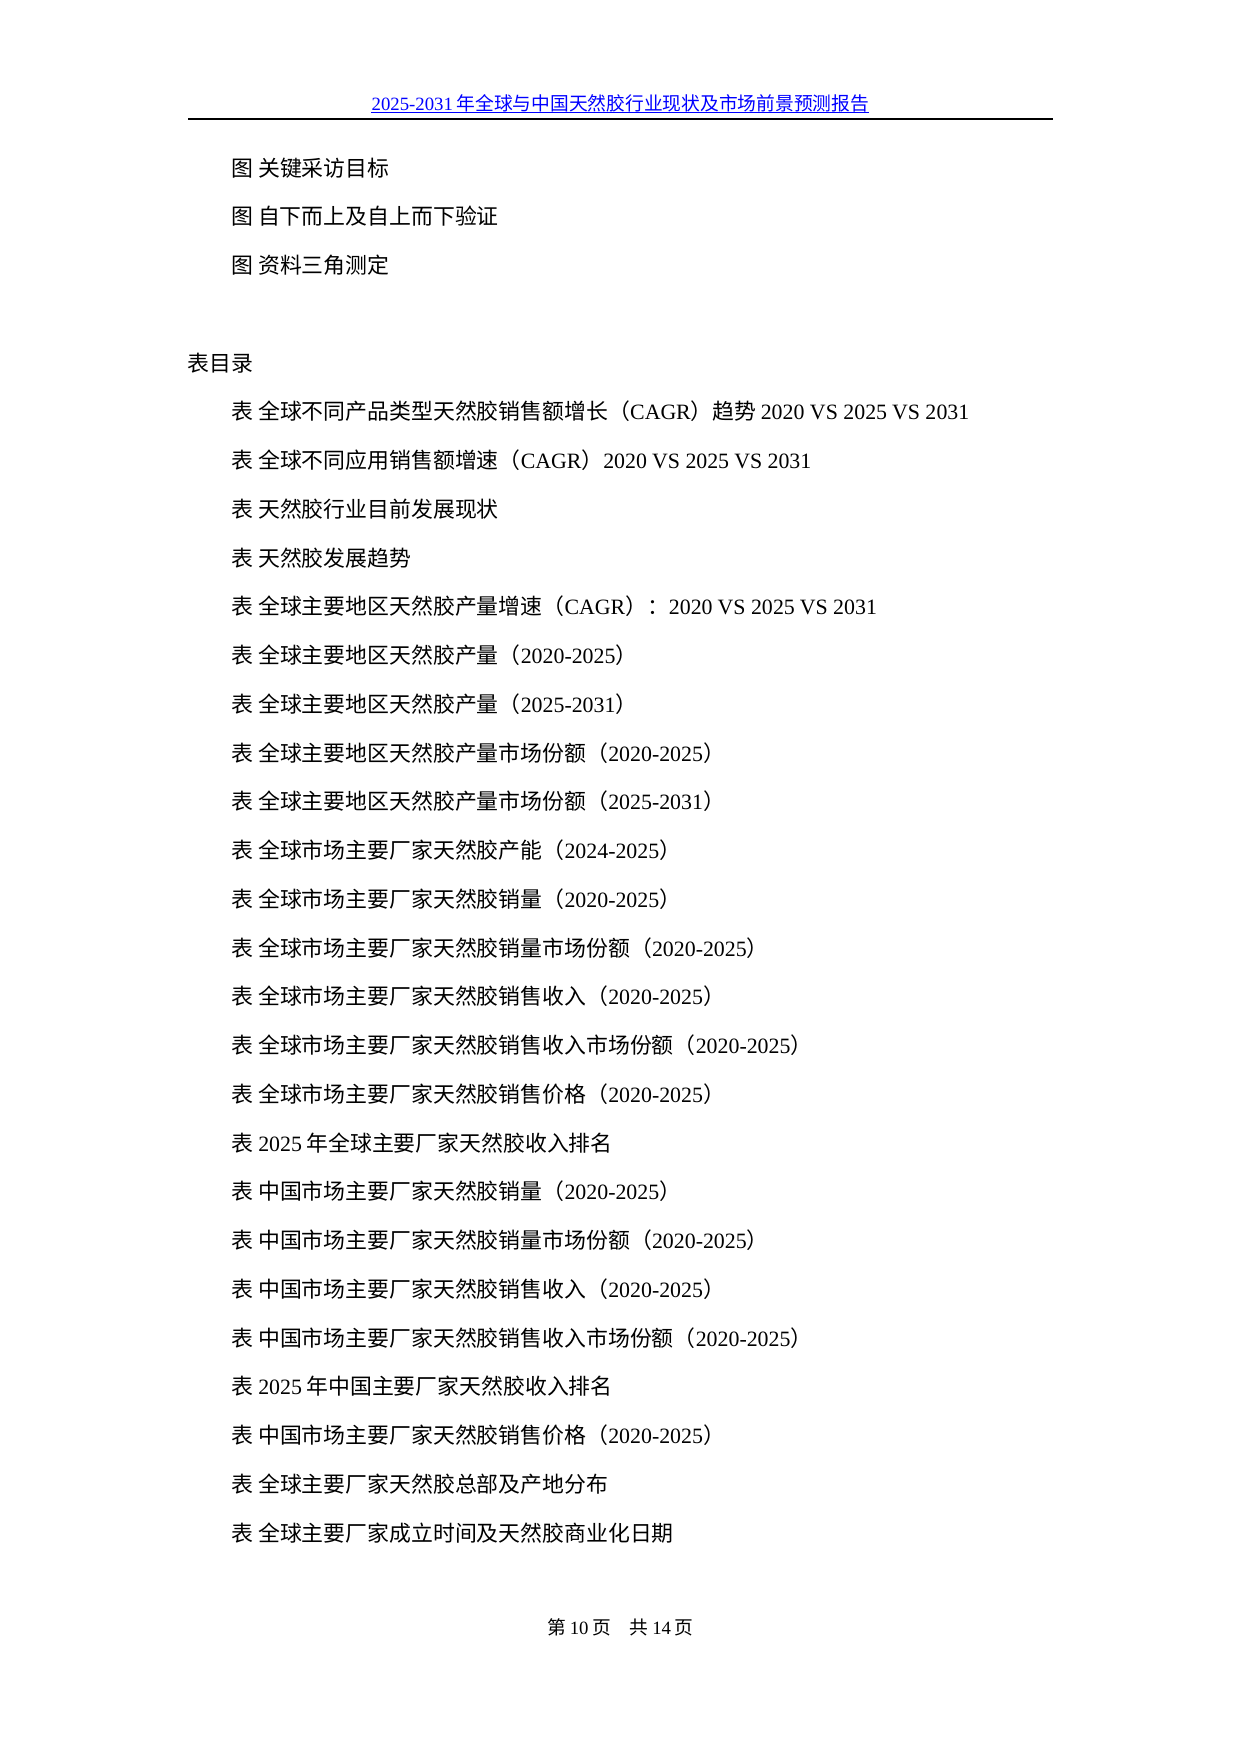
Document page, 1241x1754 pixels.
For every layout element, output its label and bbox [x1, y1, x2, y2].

text [187, 150, 1053, 1548]
